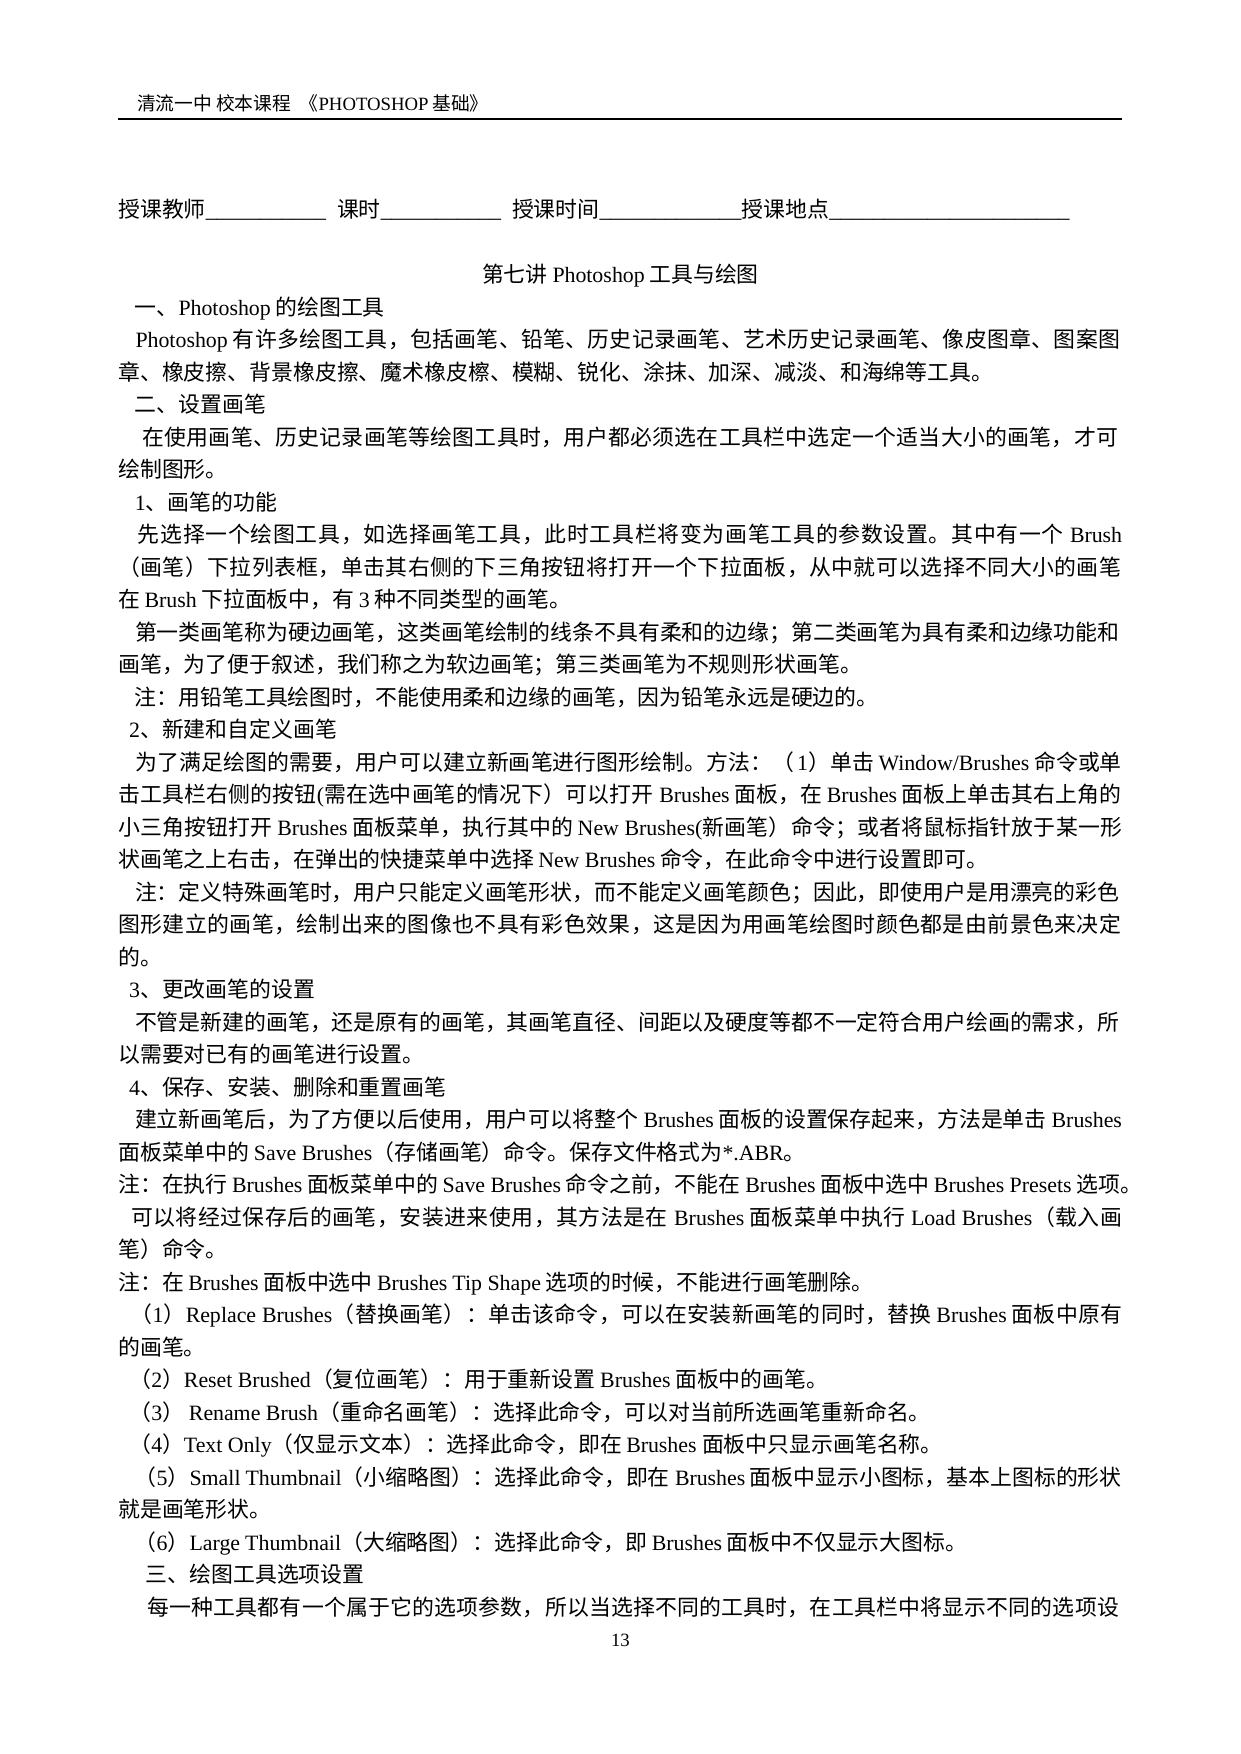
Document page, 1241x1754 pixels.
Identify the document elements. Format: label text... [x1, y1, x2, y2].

text （6）Large Thumbnail（大缩略图）：选择此命令，即Brushes面板中不仅显示大图标。 [118, 1524, 1122, 1557]
text 先选择一个绘图工具，如选择画笔工具，此时工具栏将变为画笔工具的参数设置。其中有一个Brush（画笔）下拉列表框，单击其右侧的下三角按钮将打开一个下拉面板，从中就可以选择不同大小的画笔。在Brush下拉面板中，有3种不同类型的画笔。 [118, 517, 1122, 614]
text 4、保存、安装、删除和重置画笔 [118, 1069, 1122, 1102]
text 授课教师___________ 课时___________ 授课时间_____________授课地点______________________ [118, 192, 1122, 224]
text 注：定义特殊画笔时，用户只能定义画笔形状，而不能定义画笔颜色；因此，即使用户是用漂亮的彩色图形建立的画笔，绘制出来的图像也不具有彩色效果，这是因为用画笔绘图时颜色都是由前景色来决定的。 [118, 874, 1122, 972]
text （5）Small Thumbnail（小缩略图）：选择此命令，即在 Brushes面板中显示小图标，基本上图标的形状就是画笔形状。 [118, 1459, 1122, 1524]
text 注：在Brushes面板中选中Brushes Tip Shape选项的时候，不能进行画笔删除。 [118, 1264, 1122, 1297]
text 不管是新建的画笔，还是原有的画笔，其画笔直径、间距以及硬度等都不一定符合用户绘画的需求，所以需要对已有的画笔进行设置。 [118, 1004, 1122, 1069]
text 一、Photoshop的绘图工具 [118, 289, 1122, 322]
text Photoshop有许多绘图工具，包括画笔、铅笔、历史记录画笔、艺术历史记录画笔、像皮图章、图案图章、橡皮擦、背景橡皮擦、魔术橡皮檫、模糊、锐化、涂抹、加深、减淡、和海绵等工具。 [118, 322, 1122, 387]
text 三、绘图工具选项设置 [118, 1557, 1122, 1589]
text 建立新画笔后，为了方便以后使用，用户可以将整个Brushes面板的设置保存起来，方法是单击Brushes面板菜单中的Save Brushes（存储画笔）命令。保存文件格式为*.ABR。 [118, 1102, 1122, 1167]
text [118, 1589, 1122, 1622]
text 注：在执行Brushes面板菜单中的Save Brushes命令之前，不能在 Brushes面板中选中Brushes Presets选项。 [118, 1167, 1122, 1199]
text 为了满足绘图的需要，用户可以建立新画笔进行图形绘制。方法：（1）单击Window/Brushes命令或单击工具栏右侧的按钮(需在选中画笔的情况下）可以打开Brushes面板，在Brushes面板上单击其右上角的小三角按钮打开Brushes面板菜单，执行其中的New Brushes(新画笔）命令；或者将鼠标指针放于某一形状画笔之上右击，在弹出的快捷菜单中选择New Brushes命令，在此命令中进行设置即可。 [118, 744, 1122, 874]
text 2、新建和自定义画笔 [118, 712, 1122, 744]
text 3、更改画笔的设置 [118, 972, 1122, 1004]
text 第一类画笔称为硬边画笔，这类画笔绘制的线条不具有柔和的边缘；第二类画笔为具有柔和边缘功能和画笔，为了便于叙述，我们称之为软边画笔；第三类画笔为不规则形状画笔。 [118, 614, 1122, 679]
text （1）Replace Brushes（替换画笔）：单击该命令，可以在安装新画笔的同时，替换Brushes面板中原有的画笔。 [118, 1297, 1122, 1362]
text 在使用画笔、历史记录画笔等绘图工具时，用户都必须选在工具栏中选定一个适当大小的画笔，才可绘制图形。 [118, 419, 1122, 484]
text 注：用铅笔工具绘图时，不能使用柔和边缘的画笔，因为铅笔永远是硬边的。 [118, 679, 1122, 712]
text （2）Reset Brushed（复位画笔）：用于重新设置 Brushes面板中的画笔。 [118, 1362, 1122, 1394]
text （4）Text Only（仅显示文本）：选择此命令，即在Brushes 面板中只显示画笔名称。 [118, 1427, 1122, 1459]
text 二、设置画笔 [118, 387, 1122, 419]
text 1、画笔的功能 [118, 484, 1122, 517]
text 可以将经过保存后的画笔，安装进来使用，其方法是在Brushes面板菜单中执行Load Brushes（载入画笔）命令。 [118, 1199, 1122, 1264]
text （3） Rename Brush（重命名画笔）：选择此命令，可以对当前所选画笔重新命名。 [118, 1394, 1122, 1427]
text 第七讲 Photoshop工具与绘图 [118, 257, 1122, 289]
